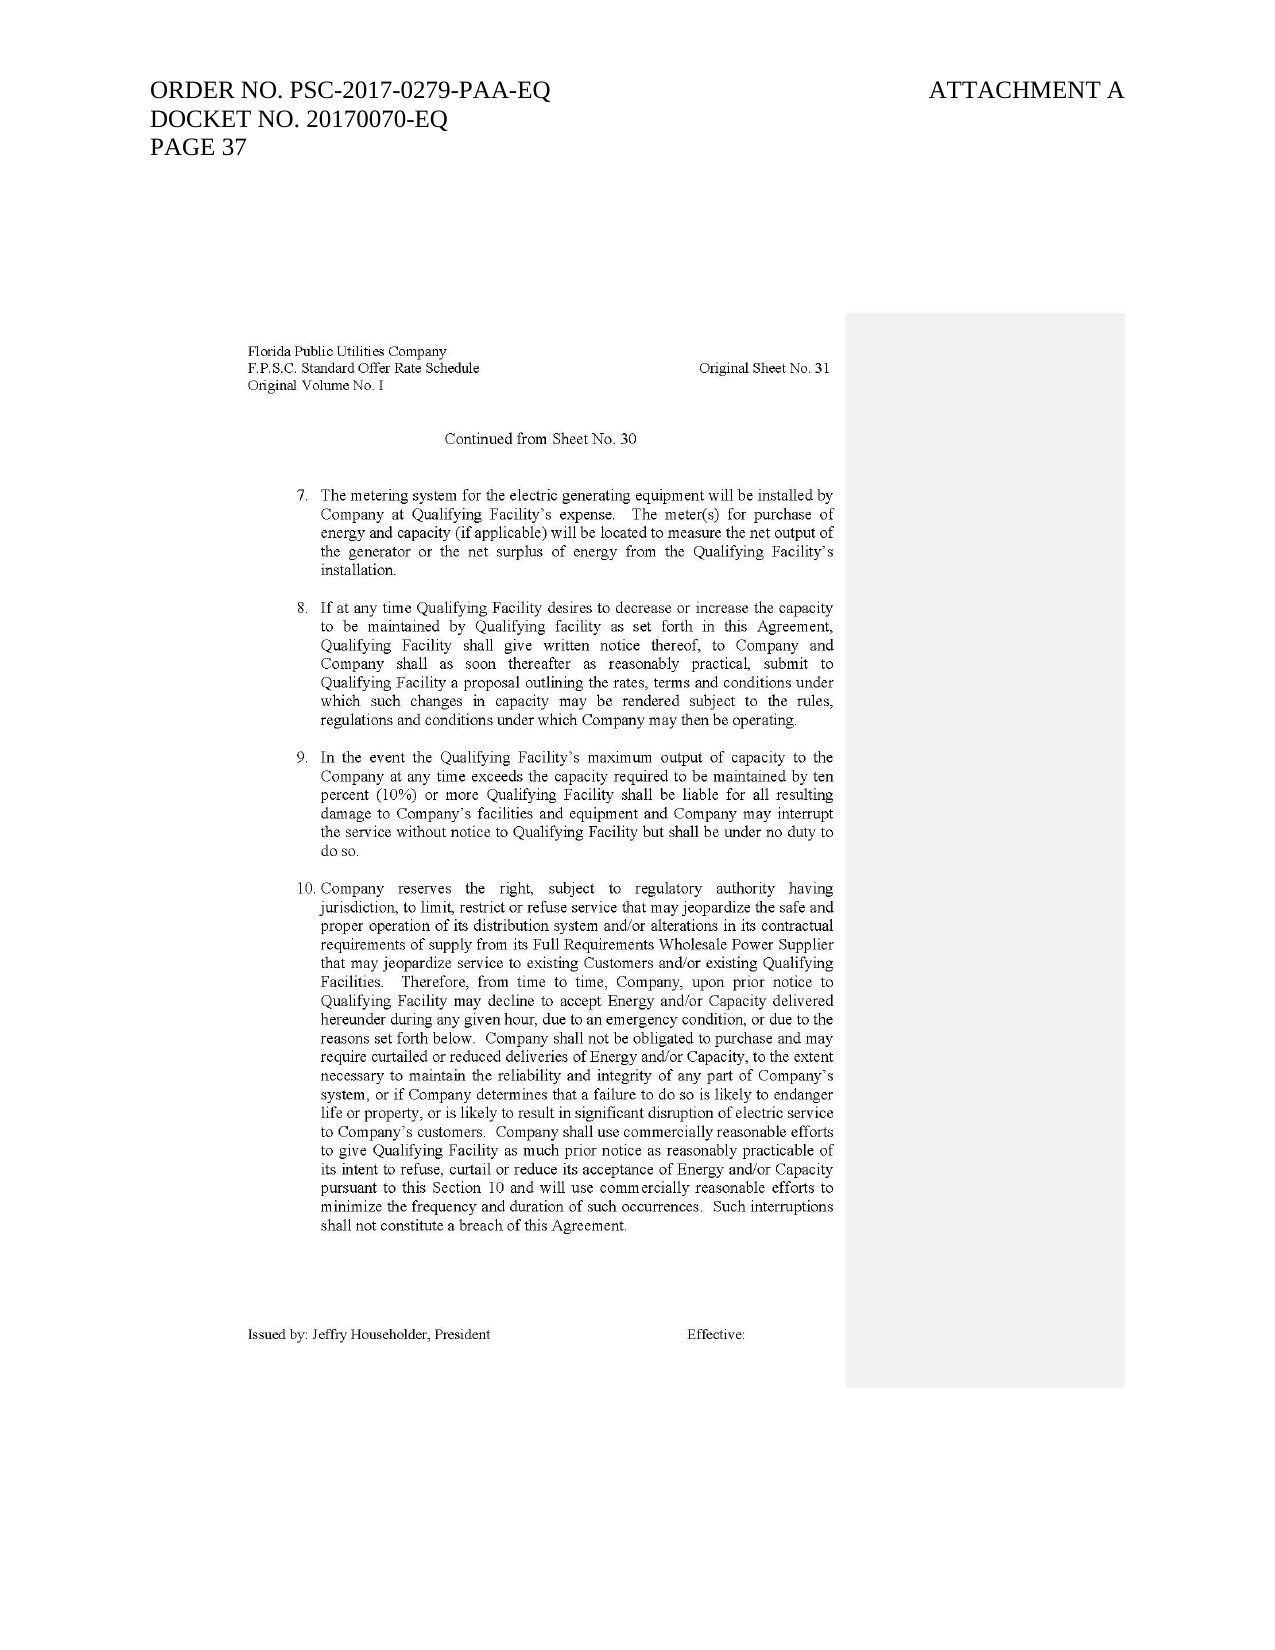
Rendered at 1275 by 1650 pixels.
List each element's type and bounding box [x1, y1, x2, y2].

picture [150, 218, 1125, 1482]
